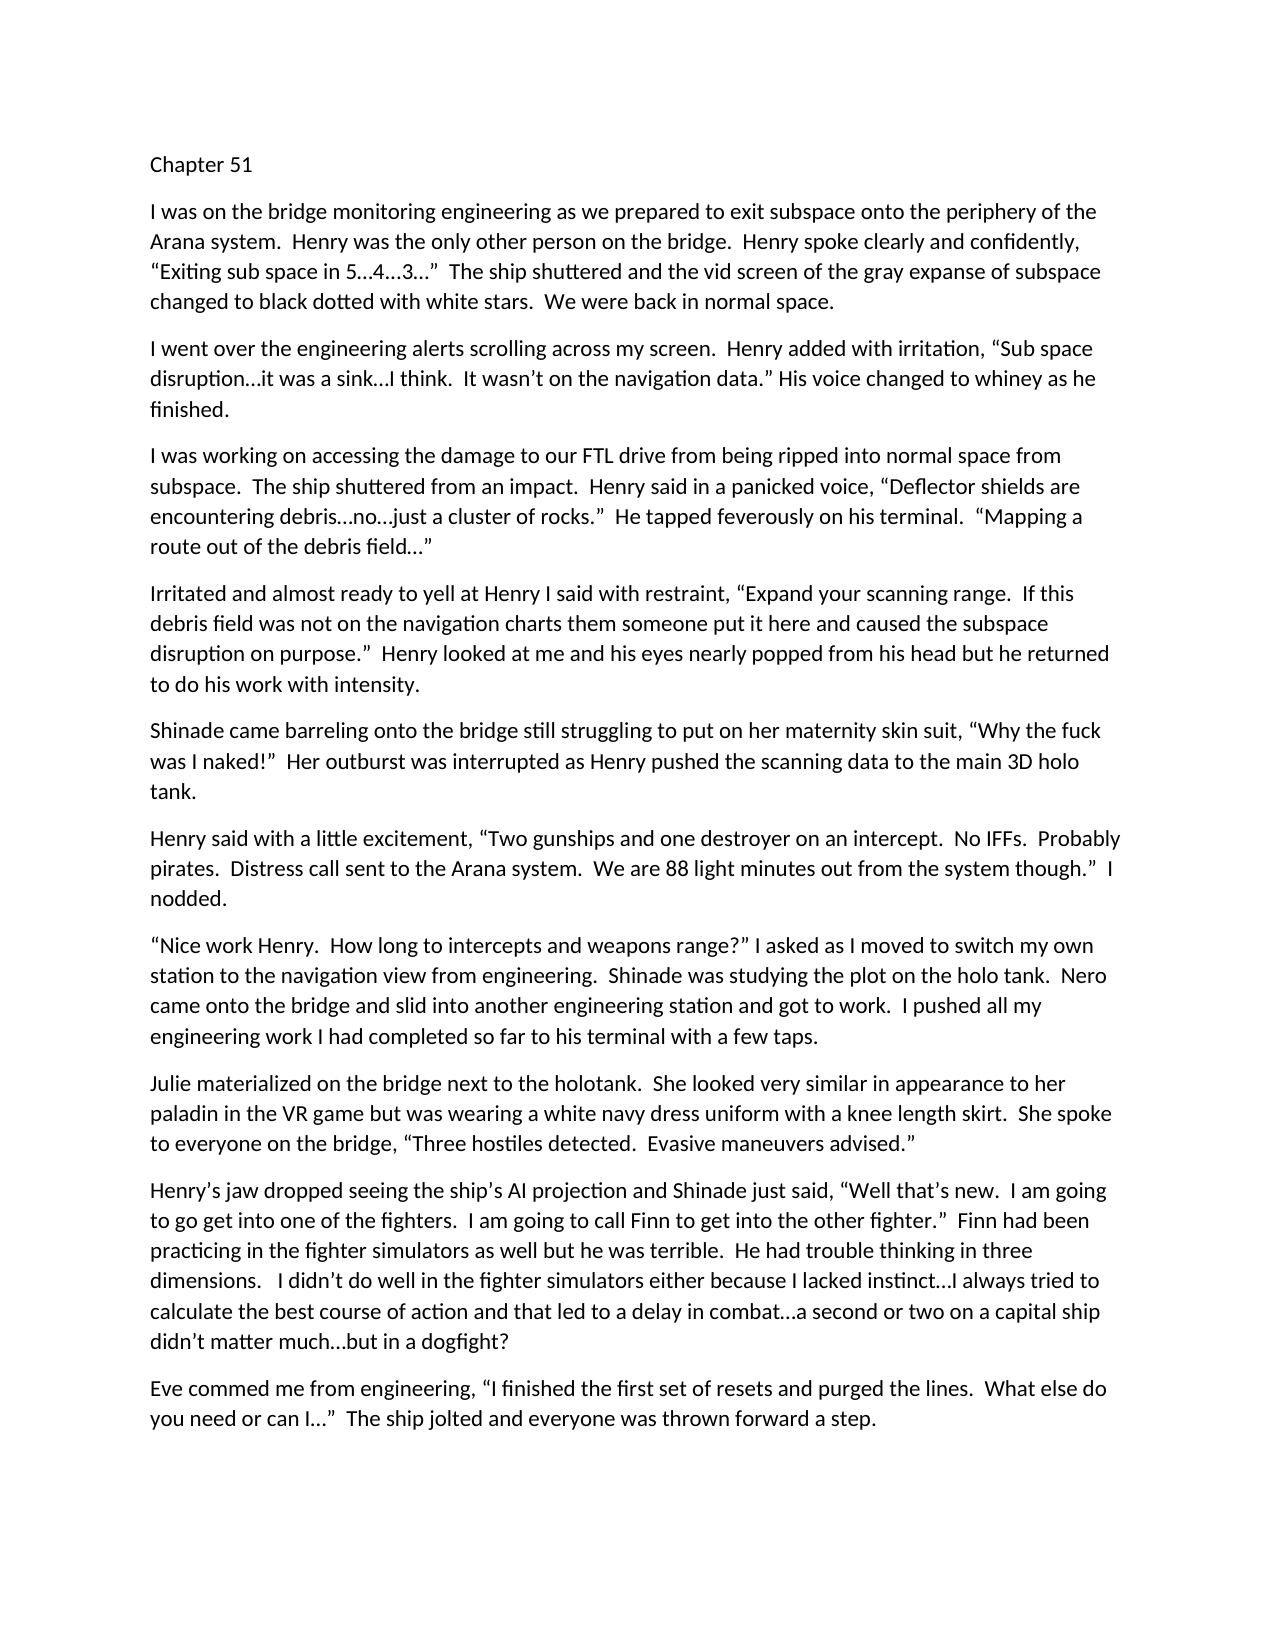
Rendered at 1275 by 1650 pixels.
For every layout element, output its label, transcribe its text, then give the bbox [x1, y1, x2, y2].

text Shinade came barreling onto the bridge still struggling to put on her maternity skin suit, “Why the fuck was I naked!” Her outburst was interrupted as Henry pushed the scanning data to the main 3D holo tank. [150, 717, 1125, 805]
text I went over the engineering alerts scrolling across my screen. Henry added with irritation, “Sub space disruption…it was a sink…I think. It wasn’t on the navigation data.” His voice changed to whiney as he finished. [150, 334, 1125, 423]
text “Nice work Henry. How long to intercepts and weapons range?” I asked as I moved to switch my own station to the navigation view from engineering. Shinade was studying the plot on the holo tank. Nero came onto the bridge and slid into another engineering station and got to work. I pushed all my engineering work I had completed so far to his terminal with a few taps. [150, 931, 1125, 1050]
text I was on the bridge monitoring engineering as we prepared to exit subspace onto the periphery of the Arana system. Henry was the only other person on the bridge. Henry spoke clearly and confidently, “Exiting sub space in 5…4...3…” The ship shuttered and the vid screen of the gray expanse of subspace changed to black dotted with white stars. We were back in normal space. [150, 197, 1125, 316]
text Chapter 51 [150, 150, 1125, 178]
text Irritated and almost ready to yell at Henry I said with restraint, “Expand your scanning range. If this debris field was not on the navigation charts them someone put it here and caused the subspace disruption on purpose.” Henry looked at me and his eyes nearly popped from his head but he returned to do his work with intensity. [150, 579, 1125, 698]
text Henry said with a little excitement, “Two gunships and one destroyer on an intercept. No IFFs. Probably pirates. Distress call sent to the Arana system. We are 88 light minutes out from the system though.” I nodded. [150, 824, 1125, 912]
text Henry’s jaw dropped seeing the ship’s AI projection and Shinade just said, “Well that’s new. I am going to go get into one of the fighters. I am going to call Finn to get into the other fighter.” Finn had been practicing in the fighter simulators as well but he was terrible. He had trouble thinking in three dimensions. I didn’t do well in the fighter simulators either because I lacked instinct…I always tried to calculate the best course of action and that led to a delay in combat…a second or two on a capital ship didn’t matter much…but in a dogfight? [150, 1176, 1125, 1355]
text Eve commed me from engineering, “I finished the first set of resets and purged the lines. What else do you need or can I…” The ship jolted and everyone was thrown forward a step. [150, 1374, 1125, 1432]
text Julie materialized on the bridge next to the holotank. She looked very similar in appearance to her paladin in the VR game but was wearing a white navy dress uniform with a knee length skirt. She spoke to everyone on the bridge, “Three hostiles detected. Evasive maneuvers advised.” [150, 1069, 1125, 1157]
text I was working on accessing the damage to our FTL drive from being ripped into normal space from subspace. The ship shuttered from an impact. Henry said in a panicked voice, “Deflector shields are encountering debris…no…just a cluster of rocks.” He tapped feverously on his terminal. “Mapping a route out of the debris field…” [150, 442, 1125, 560]
